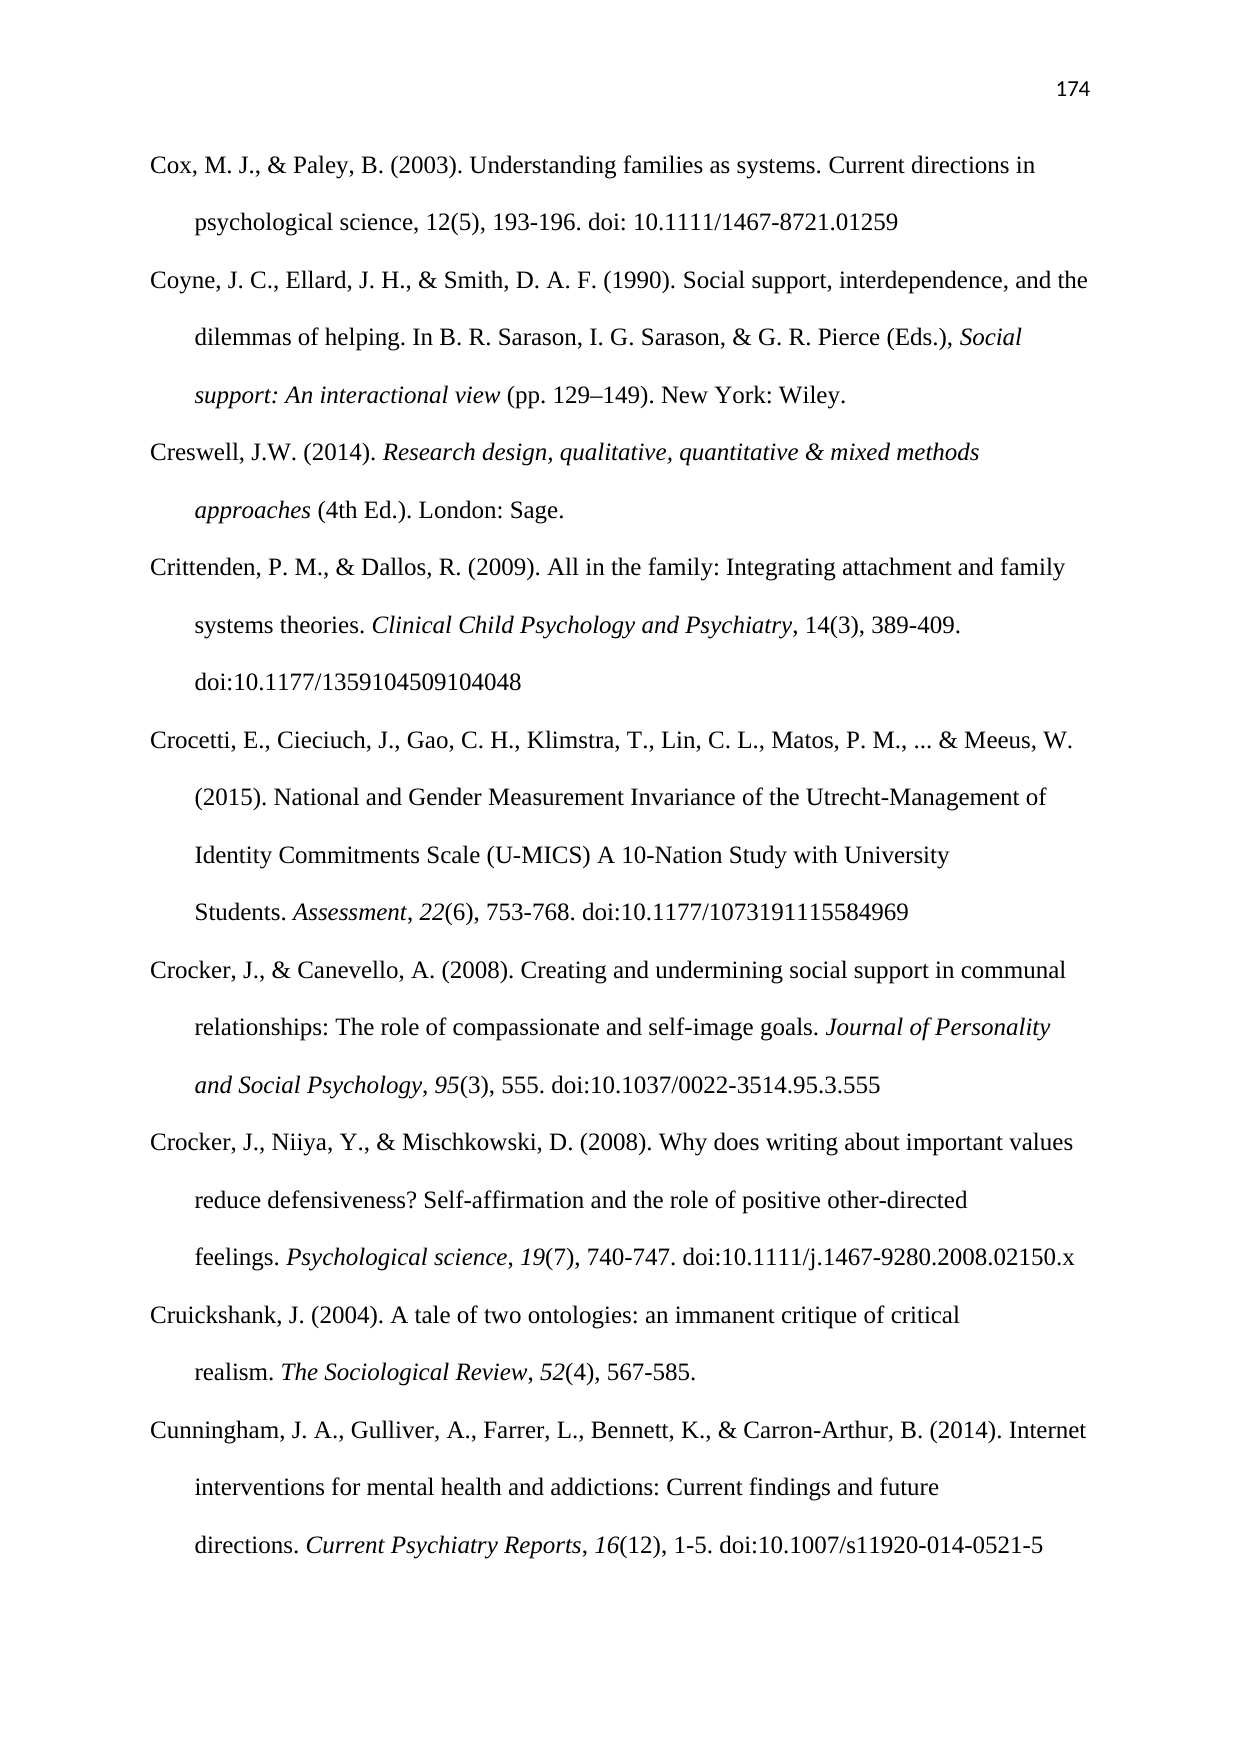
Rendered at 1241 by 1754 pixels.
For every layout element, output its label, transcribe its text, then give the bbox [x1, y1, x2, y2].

text Crocker, J., & Canevello, A. (2008). Creating and undermining social support in communal relationships: The role of compassionate and self-image goals. Journal of Personality and Social Psychology, 95(3), 555. doi:10.1037/0022-3514.95.3.555 [150, 955, 1090, 1099]
text Cox, M. J., & Paley, B. (2003). Understanding families as systems. Current directions in psychological science, 12(5), 193-196. doi: 10.1111/1467-8721.01259 [150, 150, 1090, 236]
text Creswell, J.W. (2014). Research design, qualitative, quantitative & mixed methods approaches (4th Ed.). London: Sage. [150, 437, 1090, 524]
text Crittenden, P. M., & Dallos, R. (2009). All in the family: Integrating attachment and family systems theories. Clinical Child Psychology and Psychiatry, 14(3), 389-409. doi:10.1177/1359104509104048 [150, 552, 1090, 696]
text Coyne, J. C., Ellard, J. H., & Smith, D. A. F. (1990). Social support, interdependence, and the dilemmas of helping. In B. R. Sarason, I. G. Sarason, & G. R. Pierce (Eds.), Social support: An interactional view (pp. 129–149). New York: Wiley. [150, 265, 1090, 409]
text Crocker, J., Niiya, Y., & Mischkowski, D. (2008). Why does writing about important values reduce defensiveness? Self-affirmation and the role of positive other-directed feelings. Psychological science, 19(7), 740-747. doi:10.1111/j.1467-9280.2008.02150.x [150, 1127, 1090, 1271]
text Cruickshank, J. (2004). A tale of two ontologies: an immanent critique of critical realism. The Sociological Review, 52(4), 567-585. [150, 1300, 1090, 1386]
text Cunningham, J. A., Gulliver, A., Farrer, L., Bennett, K., & Carron-Arthur, B. (2014). Internet interventions for mental health and addictions: Current findings and future directions. Current Psychiatry Reports, 16(12), 1-5. doi:10.1007/s11920-014-0521-5 [150, 1415, 1090, 1559]
text Crocetti, E., Cieciuch, J., Gao, C. H., Klimstra, T., Lin, C. L., Matos, P. M., ... & Meeus, W. (2015). National and Gender Measurement Invariance of the Utrecht-Management of Identity Commitments Scale (U-MICS) A 10-Nation Study with University Students. Assessment, 22(6), 753-768. doi:10.1177/1073191115584969 [150, 725, 1090, 926]
